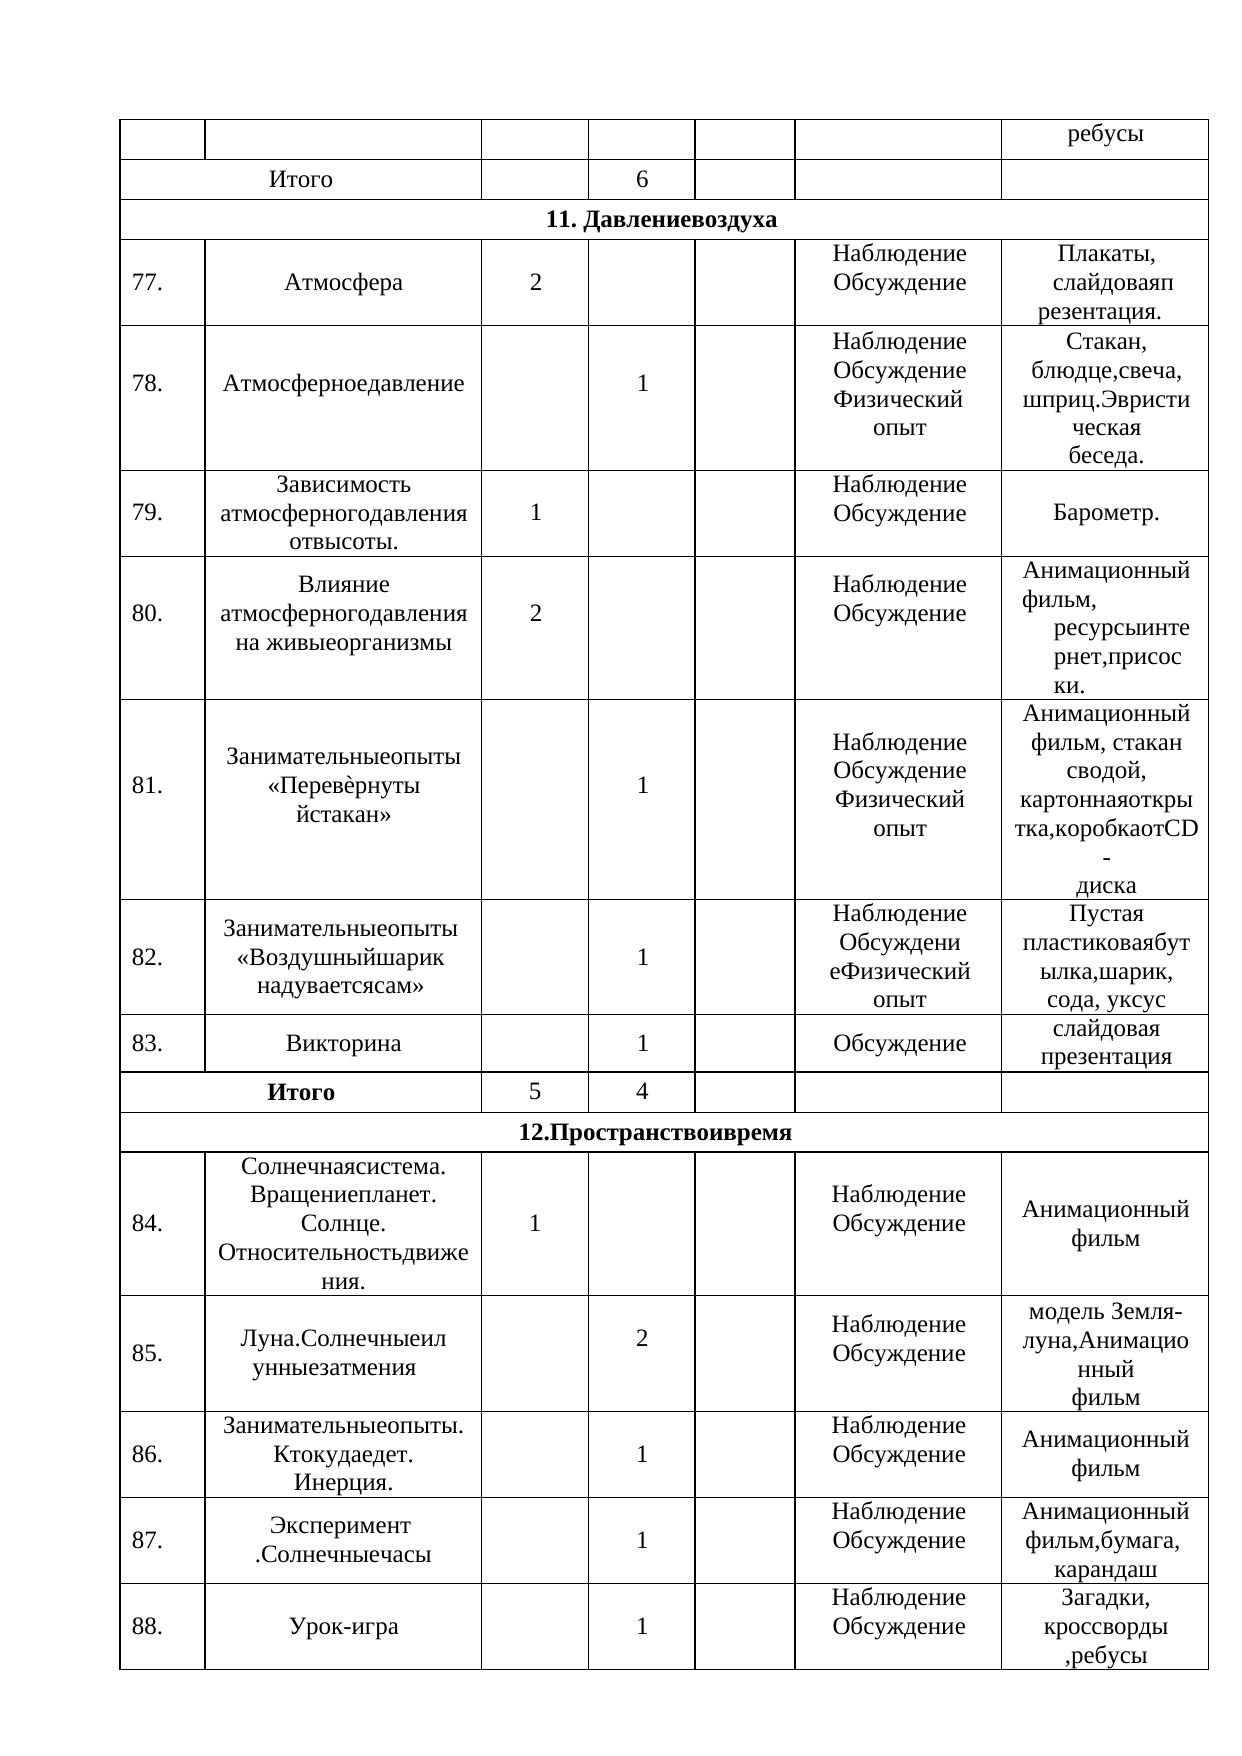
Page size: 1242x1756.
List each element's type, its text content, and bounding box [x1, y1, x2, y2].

table_cell [696, 1584, 794, 1669]
table_cell 2 [482, 557, 588, 699]
table_cell [696, 900, 794, 1014]
table_header [696, 120, 794, 159]
table_cell 86. [121, 1412, 204, 1497]
table_cell [696, 1153, 794, 1295]
table_cell [796, 160, 1001, 199]
table_cell [482, 1412, 588, 1497]
table_cell Урок-игра [206, 1584, 481, 1669]
table_cell 2 [482, 240, 588, 325]
table_cell Итого [121, 1073, 481, 1112]
table_cell [589, 471, 694, 556]
table_cell 4 [589, 1073, 694, 1112]
table_cell [482, 1015, 588, 1071]
table_cell 1 [482, 1153, 588, 1295]
table_cell [589, 557, 694, 699]
table_cell 1 [589, 1584, 694, 1669]
table_cell НаблюдениеОбсуждение [796, 557, 1001, 699]
table_cell Наблюдение ОбсуждениеФизический опыт [796, 900, 1001, 1014]
table_cell 79. [121, 471, 204, 556]
table_cell [696, 1073, 794, 1112]
table_cell 11. Давлениевоздуха [121, 200, 1208, 239]
table_cell 1 [482, 471, 588, 556]
table_cell модель Земля-луна,Анимационный фильм [1002, 1296, 1208, 1411]
table_cell НаблюдениеОбсуждениеФизический опыт [796, 326, 1001, 469]
table_cell Наблюдение Обсуждение [796, 1584, 1001, 1669]
table_header [482, 120, 588, 159]
table_cell НаблюдениеОбсуждение [796, 1153, 1001, 1295]
table_cell Анимационный фильм,бумага,карандаш [1002, 1498, 1208, 1583]
table_cell НаблюдениеОбсуждениеФизическийопыт [796, 700, 1001, 899]
table_cell [696, 240, 794, 325]
table_header [121, 120, 204, 159]
table_cell 85. [121, 1296, 204, 1411]
table_cell 82. [121, 900, 204, 1014]
table_cell Наблюдение Обсуждение [796, 240, 1001, 325]
table_cell 12.Пространствоивремя [121, 1113, 1208, 1151]
table_cell [696, 700, 794, 899]
table_cell Эксперимент.Солнечныечасы [206, 1498, 481, 1583]
table_cell Обсуждение [796, 1015, 1001, 1071]
table_cell [696, 1498, 794, 1583]
table_cell [696, 557, 794, 699]
table_cell [696, 1296, 794, 1411]
table_cell Занимательныеопыты «Воздушныйшарикнадуваетсясам» [206, 900, 481, 1014]
table_cell [696, 471, 794, 556]
table_cell 80. [121, 557, 204, 699]
table_cell Барометр. [1002, 471, 1208, 556]
table_header [206, 120, 481, 159]
table_cell 83. [121, 1015, 204, 1071]
table_cell Анимационныйфильм [1002, 1412, 1208, 1497]
table_cell Занимательныеопыты. Ктокудаедет. Инерция. [206, 1412, 481, 1497]
table_cell [482, 1296, 588, 1411]
table_cell Наблюдение Обсуждение [796, 1412, 1001, 1497]
table_cell Солнечнаясистема. Вращениепланет. Солнце. Относительностьдвижения. [206, 1153, 481, 1295]
table_cell 84. [121, 1153, 204, 1295]
table_cell [696, 160, 794, 199]
table_cell [696, 1015, 794, 1071]
table_cell Наблюдение Обсуждение [796, 1498, 1001, 1583]
table_cell 1 [589, 1412, 694, 1497]
table_cell [482, 700, 588, 899]
table_header [796, 120, 1001, 159]
table_cell Стакан, блюдце,свеча, шприц.Эвристическая беседа. [1002, 326, 1208, 469]
table_cell Зависимость атмосферногодавленияотвысоты. [206, 471, 481, 556]
table_cell [482, 326, 588, 469]
table_cell [589, 240, 694, 325]
table_cell Итого [121, 160, 481, 199]
table_cell 1 [589, 1498, 694, 1583]
table_cell Загадки, кроссворды,ребусы [1002, 1584, 1208, 1669]
table_cell [1002, 160, 1208, 199]
table_cell [1002, 1073, 1208, 1112]
table_cell [482, 1584, 588, 1669]
table_cell [482, 900, 588, 1014]
table_cell НаблюдениеОбсуждение [796, 1296, 1001, 1411]
table_cell Занимательныеопыты «Перевѐрнутыйстакан» [206, 700, 481, 899]
table_cell [482, 1498, 588, 1583]
table_cell Анимационный фильм, ресурсыинтернет,присоски. [1002, 557, 1208, 699]
table_cell Анимационный фильм, стакан сводой, картоннаяоткрытка,коробкаотCD- диска [1002, 700, 1208, 899]
table_cell 1 [589, 700, 694, 899]
table_cell 87. [121, 1498, 204, 1583]
table_cell [796, 1073, 1001, 1112]
table_cell 6 [589, 160, 694, 199]
table_cell 2 [589, 1296, 694, 1411]
table_cell 5 [482, 1073, 588, 1112]
table_cell [696, 1412, 794, 1497]
table_cell [696, 326, 794, 469]
table_cell 78. [121, 326, 204, 469]
table_header ребусы [1002, 120, 1208, 159]
table_cell [589, 1153, 694, 1295]
table_cell Луна.Солнечныеилунныезатмения [206, 1296, 481, 1411]
table_cell Пустая пластиковаябутылка,шарик, сода, уксус [1002, 900, 1208, 1014]
table_cell 77. [121, 240, 204, 325]
table_cell Атмосферноедавление [206, 326, 481, 469]
table_cell Викторина [206, 1015, 481, 1071]
table_header [589, 120, 694, 159]
table_cell 81. [121, 700, 204, 899]
table_cell 1 [589, 326, 694, 469]
table_cell 1 [589, 900, 694, 1014]
table_cell 88. [121, 1584, 204, 1669]
table_cell Анимационныйфильм [1002, 1153, 1208, 1295]
table_cell слайдовая презентация [1002, 1015, 1208, 1071]
table_cell Влияние атмосферногодавления на живыеорганизмы [206, 557, 481, 699]
table_cell Плакаты, слайдоваяпрезентация. [1002, 240, 1208, 325]
table_cell Атмосфера [206, 240, 481, 325]
table_cell [482, 160, 588, 199]
table_cell 1 [589, 1015, 694, 1071]
table_cell Наблюдение Обсуждение [796, 471, 1001, 556]
